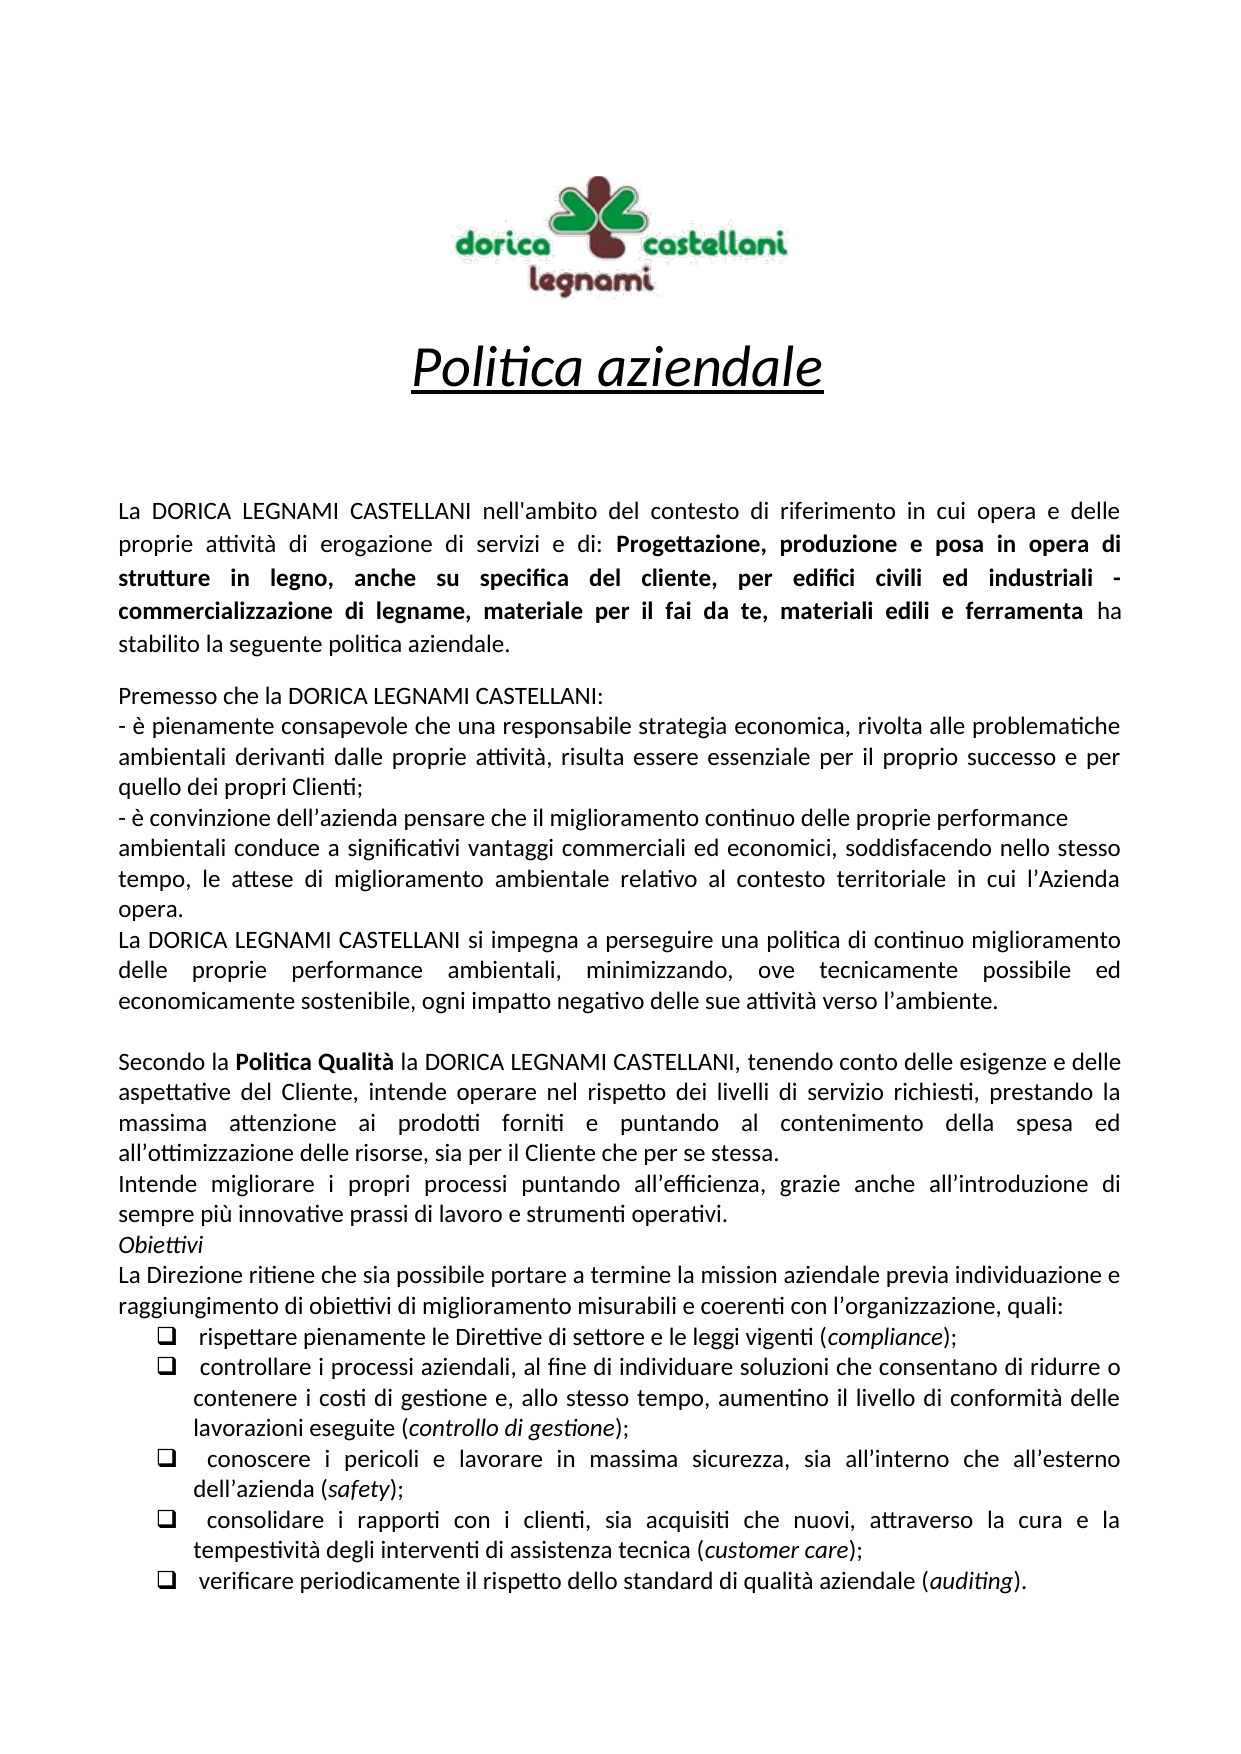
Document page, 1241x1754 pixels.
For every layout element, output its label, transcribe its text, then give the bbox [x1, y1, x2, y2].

text Intende migliorare i propri processi puntando all’efficienza, grazie anche all’introduzione di sempre più innovative prassi di lavoro e strumenti operativi. [118, 1168, 1122, 1229]
list verificare periodicamente il rispetto dello standard di qualità aziendale (auditing). [156, 1565, 1122, 1595]
text Obiettivi [118, 1229, 1122, 1260]
list rispettare pienamente le Direttive di settore e le leggi vigenti (compliance); [156, 1321, 1122, 1351]
picture [450, 176, 790, 301]
text Politica aziendale [118, 329, 1122, 401]
list conoscere i pericoli e lavorare in massima sicurezza, sia all’interno che all’esterno dell’azienda (safety); [156, 1443, 1122, 1504]
text ambientali conduce a significativi vantaggi commerciali ed economici, soddisfacendo nello stesso tempo, le attese di miglioramento ambientale relativo al contesto territoriale in cui l’Azienda opera. [118, 832, 1122, 924]
text - è pienamente consapevole che una responsabile strategia economica, rivolta alle problematiche ambientali derivanti dalle proprie attività, risulta essere essenziale per il proprio successo e per quello dei propri Clienti; [118, 710, 1122, 802]
text Secondo la Politica Qualità la DORICA LEGNAMI CASTELLANI, tenendo conto delle esigenze e delle aspettative del Cliente, intende operare nel rispetto dei livelli di servizio richiesti, prestando la massima attenzione ai prodotti forniti e puntando al contenimento della spesa ed all’ottimizzazione delle risorse, sia per il Cliente che per se stessa. [118, 1046, 1122, 1168]
text La DORICA LEGNAMI CASTELLANI si impegna a perseguire una politica di continuo miglioramento delle proprie performance ambientali, minimizzando, ove tecnicamente possibile ed economicamente sostenibile, ogni impatto negativo delle sue attività verso l’ambiente. [118, 924, 1122, 1016]
text La DORICA LEGNAMI CASTELLANI nell'ambito del contesto di riferimento in cui opera e delle proprie attività di erogazione di servizi e di: Progettazione, produzione e posa in opera di strutture in legno, anche su specifica del cliente, per edifici civili ed industriali - commercializzazione di legname, materiale per il fai da te, materiali edili e ferramenta ha stabilito la seguente politica aziendale. [118, 492, 1122, 659]
text Premesso che la DORICA LEGNAMI CASTELLANI: [118, 680, 1122, 710]
text La Direzione ritiene che sia possibile portare a termine la mission aziendale previa individuazione e raggiungimento di obiettivi di miglioramento misurabili e coerenti con l’organizzazione, quali: [118, 1260, 1122, 1321]
list consolidare i rapporti con i clienti, sia acquisiti che nuovi, attraverso la cura e la tempestività degli interventi di assistenza tecnica (customer care); [156, 1504, 1122, 1565]
text - è convinzione dell’azienda pensare che il miglioramento continuo delle proprie performance [118, 802, 1122, 832]
list controllare i processi aziendali, al fine di individuare soluzioni che consentano di ridurre o contenere i costi di gestione e, allo stesso tempo, aumentino il livello di conformità delle lavorazioni eseguite (controllo di gestione); [156, 1351, 1122, 1443]
